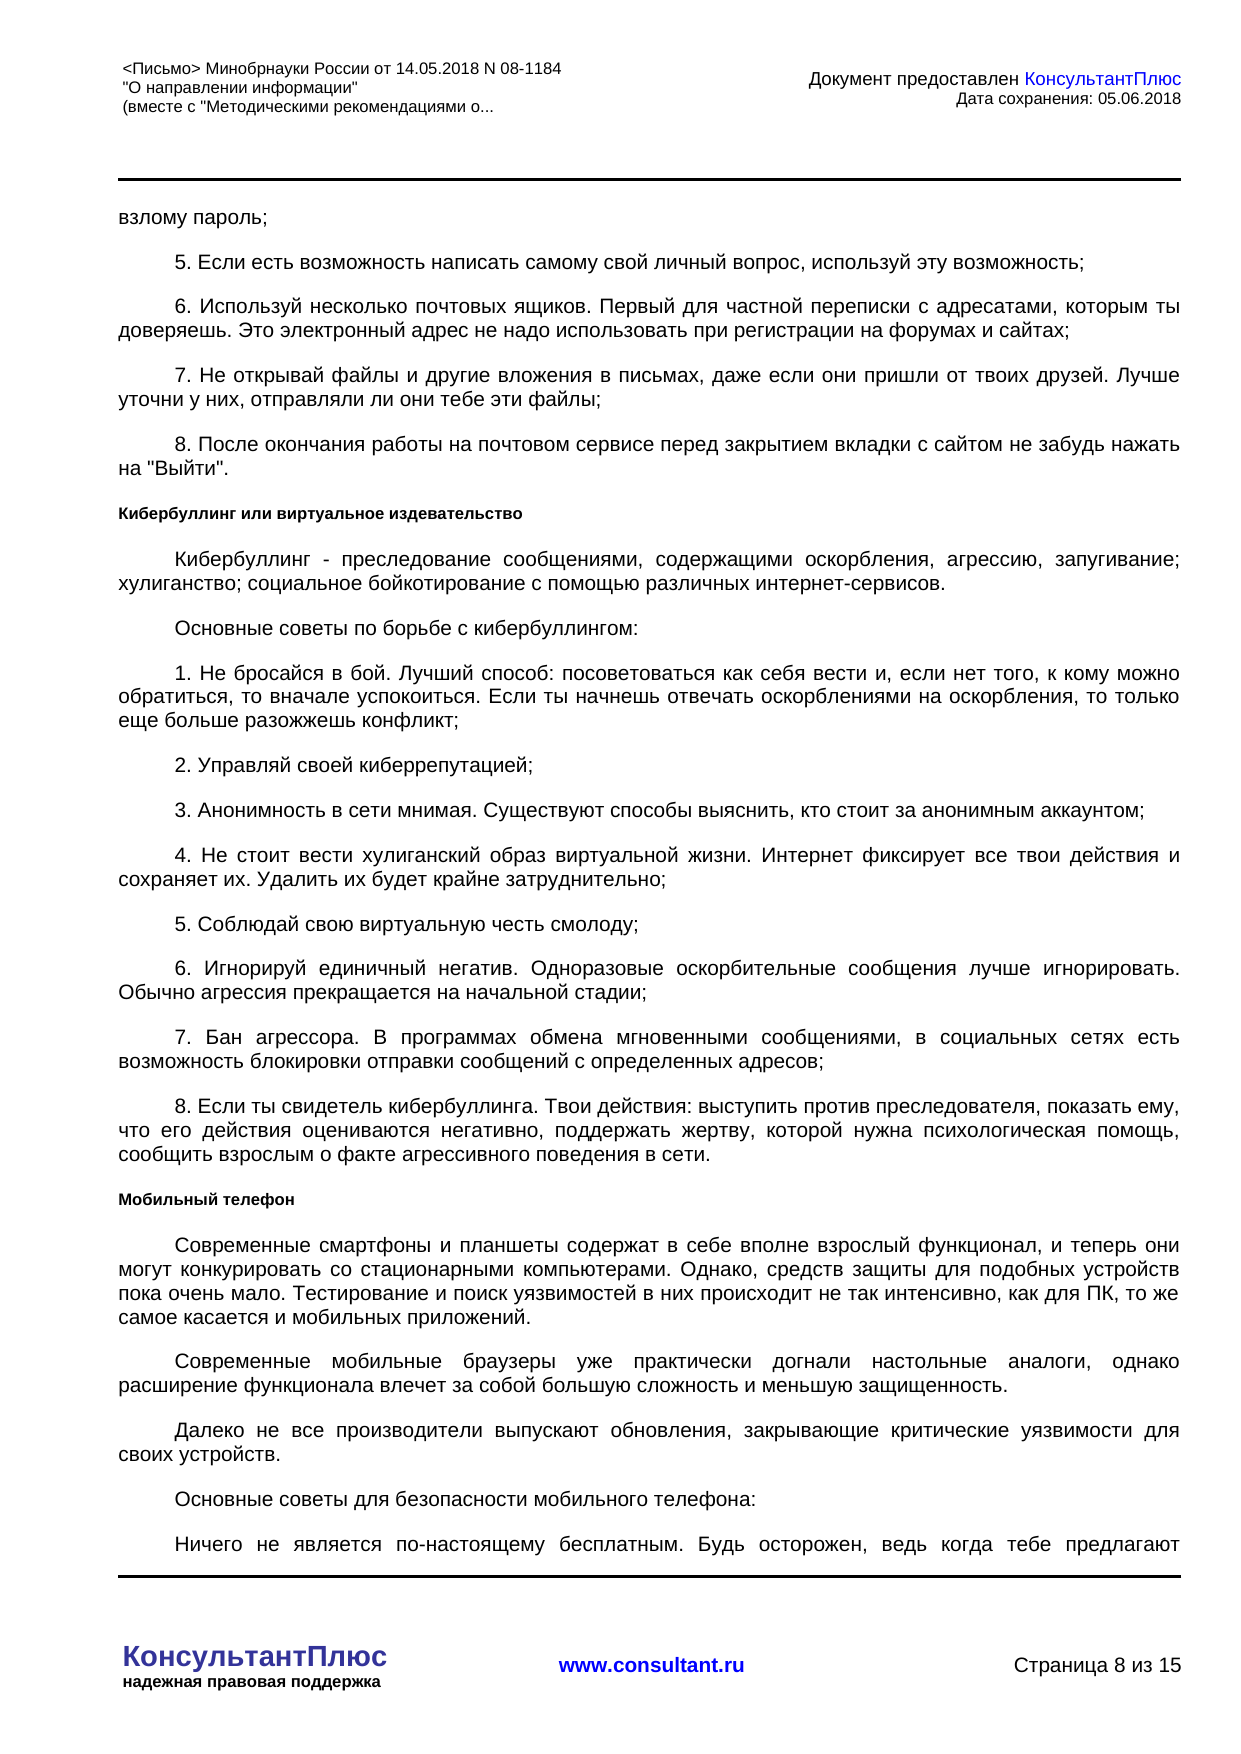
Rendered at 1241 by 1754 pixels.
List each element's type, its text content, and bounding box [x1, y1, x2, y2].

text 6. Игнорируй единичный негатив. Одноразовые оскорбительные сообщения лучше игнорировать. Обычно агрессия прекращается на начальной стадии; [118, 956, 1181, 1004]
text 4. Не стоит вести хулиганский образ виртуальной жизни. Интернет фиксирует все твои действия и сохраняет их. Удалить их будет крайне затруднительно; [118, 843, 1181, 891]
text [118, 205, 1181, 229]
title Мобильный телефон [118, 1189, 1181, 1209]
text 5. Если есть возможность написать самому свой личный вопрос, используй эту возможность; [118, 249, 1181, 273]
text Основные советы для безопасности мобильного телефона: [118, 1487, 1181, 1511]
text Современные смартфоны и планшеты содержат в себе вполне взрослый функционал, и теперь они могут конкурировать со стационарными компьютерами. Однако, средств защиты для подобных устройств пока очень мало. Тестирование и поиск уязвимостей в них происходит не так интенсивно, как для ПК, то же самое касается и мобильных приложений. [118, 1233, 1181, 1328]
title Кибербуллинг или виртуальное издевательство [118, 504, 1181, 523]
text Далеко не все производители выпускают обновления, закрывающие критические уязвимости для своих устройств. [118, 1418, 1181, 1466]
text 8. Если ты свидетель кибербуллинга. Твои действия: выступить против преследователя, показать ему, что его действия оцениваются негативно, поддержать жертву, которой нужна психологическая помощь, сообщить взрослым о факте агрессивного поведения в сети. [118, 1094, 1181, 1166]
text 7. Не открывай файлы и другие вложения в письмах, даже если они пришли от твоих друзей. Лучше уточни у них, отправляли ли они тебе эти файлы; [118, 363, 1181, 411]
text 1. Не бросайся в бой. Лучший способ: посоветоваться как себя вести и, если нет того, к кому можно обратиться, то вначале успокоиться. Если ты начнешь отвечать оскорблениями на оскорбления, то только еще больше разожжешь конфликт; [118, 660, 1181, 732]
text Кибербуллинг - преследование сообщениями, содержащими оскорбления, агрессию, запугивание; хулиганство; социальное бойкотирование с помощью различных интернет-сервисов. [118, 547, 1181, 595]
text 5. Соблюдай свою виртуальную честь смолоду; [118, 911, 1181, 935]
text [118, 1532, 1181, 1556]
text 3. Анонимность в сети мнимая. Существуют способы выяснить, кто стоит за анонимным аккаунтом; [118, 798, 1181, 822]
text 8. После окончания работы на почтовом сервисе перед закрытием вкладки с сайтом не забудь нажать на "Выйти". [118, 432, 1181, 480]
text Современные мобильные браузеры уже практически догнали настольные аналоги, однако расширение функционала влечет за собой большую сложность и меньшую защищенность. [118, 1349, 1181, 1397]
text 6. Используй несколько почтовых ящиков. Первый для частной переписки с адресатами, которым ты доверяешь. Это электронный адрес не надо использовать при регистрации на форумах и сайтах; [118, 294, 1181, 342]
text Основные советы по борьбе с кибербуллингом: [118, 616, 1181, 639]
text 2. Управляй своей киберрепутацией; [118, 753, 1181, 777]
text 7. Бан агрессора. В программах обмена мгновенными сообщениями, в социальных сетях есть возможность блокировки отправки сообщений с определенных адресов; [118, 1025, 1181, 1073]
